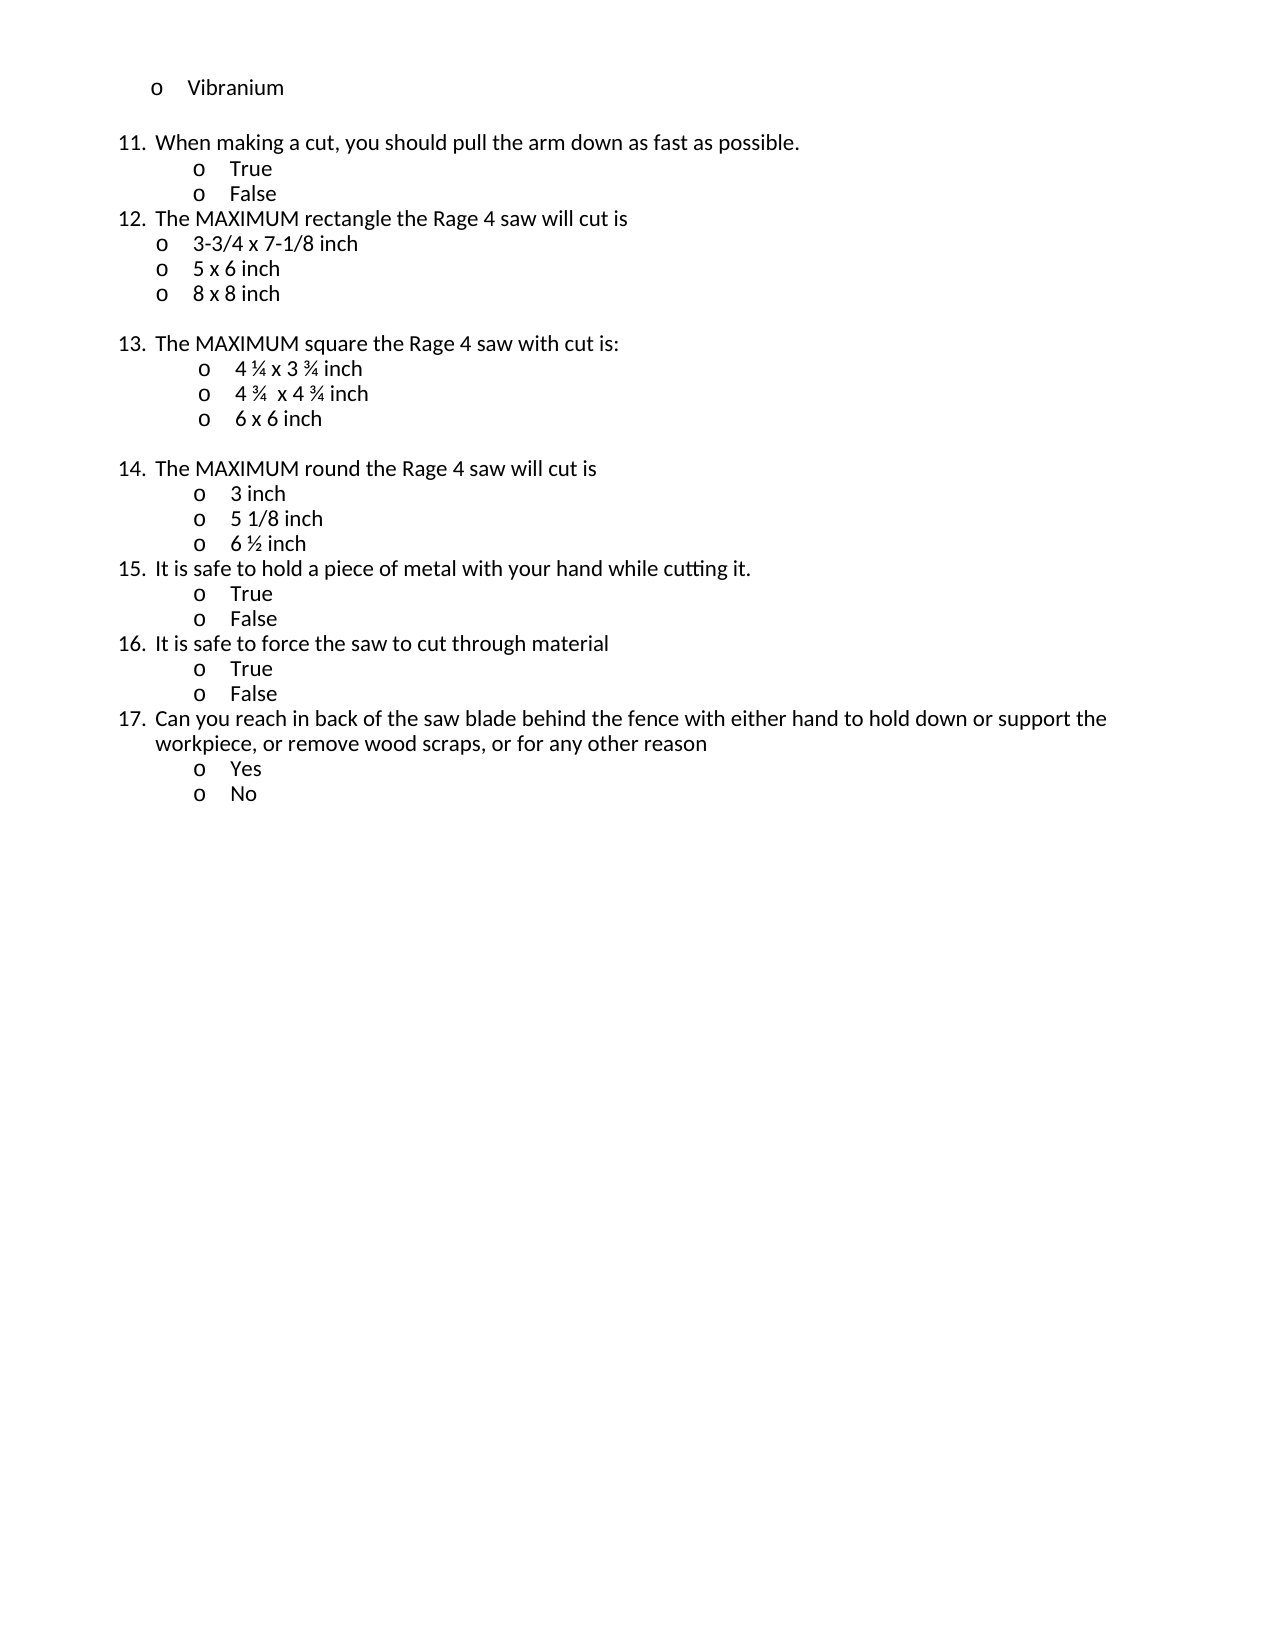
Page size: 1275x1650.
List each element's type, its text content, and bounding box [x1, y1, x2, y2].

list No [193, 781, 1200, 806]
list 5 1/8 inch [193, 506, 1200, 531]
list 3-3/4 x 7-1/8 inch [155, 231, 1200, 256]
list 4 ¾ x 4 ¾ inch [197, 381, 1200, 406]
list 8 x 8 inch [155, 281, 1200, 306]
list The MAXIMUM square the Rage 4 saw with cut is: [118, 331, 1200, 356]
list True [192, 156, 1200, 181]
list The MAXIMUM rectangle the Rage 4 saw will cut is [118, 206, 1200, 231]
list 3 inch [193, 481, 1200, 506]
list 5 x 6 inch [155, 256, 1200, 281]
list The MAXIMUM round the Rage 4 saw will cut is [118, 456, 1200, 481]
list True [193, 656, 1200, 681]
list False [192, 181, 1200, 206]
list False [193, 681, 1200, 706]
list 6 ½ inch [193, 531, 1200, 556]
list When making a cut, you should pull the arm down as fast as possible. [118, 128, 1200, 156]
list Yes [193, 756, 1200, 781]
list False [193, 606, 1200, 631]
list Vibranium [150, 75, 1200, 100]
list Can you reach in back of the saw blade behind the fence with either hand to hold down or support the workpiece, or remove wood scraps, or for any other reason [118, 706, 1200, 756]
list It is safe to force the saw to cut through material [118, 631, 1200, 656]
list True [193, 581, 1200, 606]
list It is safe to hold a piece of metal with your hand while cutting it. [118, 556, 1200, 581]
list 4 ¼ x 3 ¾ inch [197, 356, 1200, 381]
list 6 x 6 inch [197, 406, 1200, 431]
